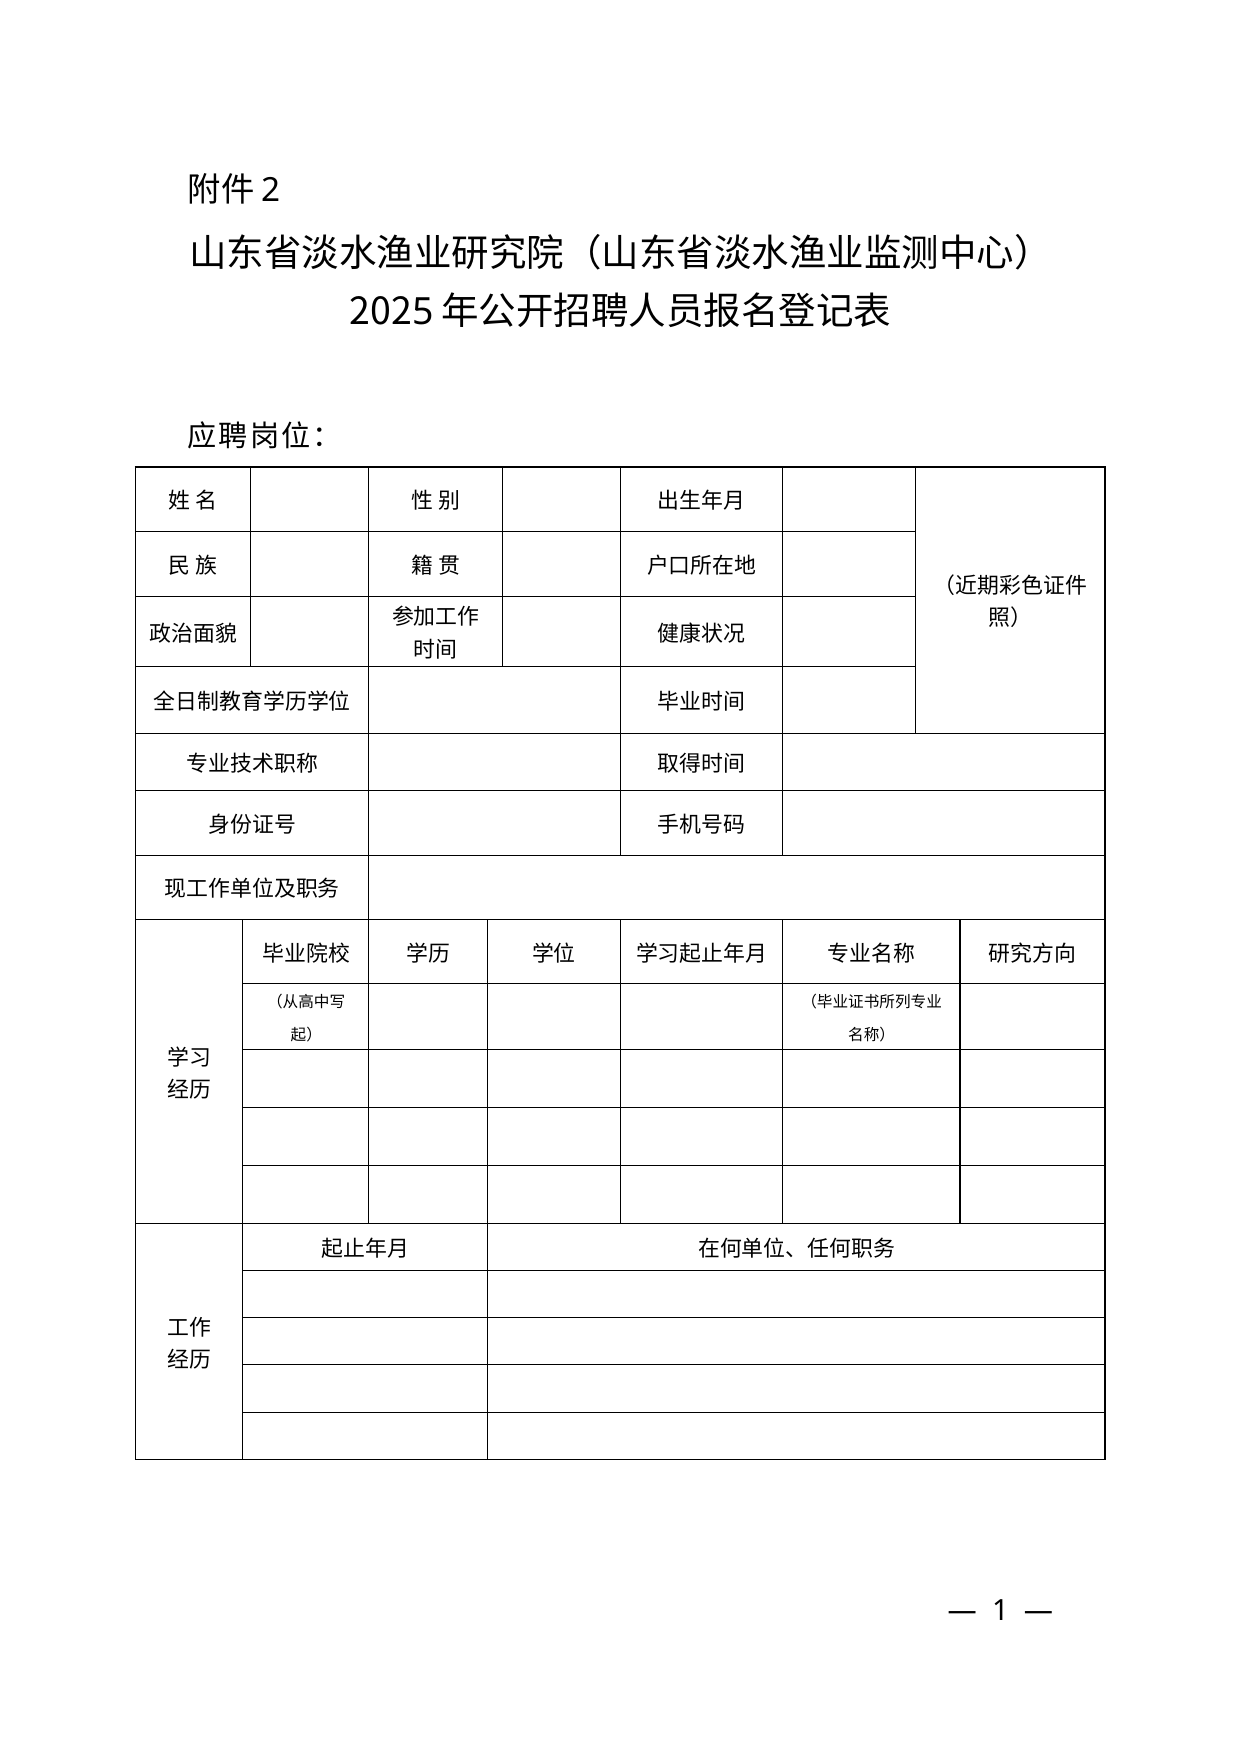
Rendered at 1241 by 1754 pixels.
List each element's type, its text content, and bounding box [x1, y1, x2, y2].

text 应聘岗位： [187, 401, 1053, 466]
table_header [503, 468, 620, 531]
table_cell [783, 1166, 959, 1223]
table_cell [369, 734, 620, 790]
table_cell 健康状况 [621, 597, 782, 666]
table_cell 学历 [369, 920, 487, 983]
table_cell [369, 1050, 487, 1107]
table_cell [369, 1166, 487, 1223]
table_cell [961, 1050, 1104, 1107]
table_cell [503, 597, 620, 666]
table_cell 毕业院校 [243, 920, 368, 983]
table_cell 全日制教育学历学位 [136, 667, 368, 733]
table_cell 现工作单位及职务 [136, 856, 368, 919]
table_cell 学习起止年月 [621, 920, 782, 983]
table_cell 手机号码 [621, 791, 782, 854]
table_cell [251, 532, 368, 596]
table_cell 户口所在地 [621, 532, 782, 596]
table_header （近期彩色证件照） [916, 468, 1104, 733]
table_cell [783, 532, 915, 596]
table_cell [243, 1318, 487, 1364]
table_cell 民 族 [136, 532, 250, 596]
table_cell [369, 856, 1104, 919]
table_cell [369, 984, 487, 1049]
table_cell [621, 1108, 782, 1165]
table_cell [243, 1050, 368, 1107]
table_cell 起止年月 [243, 1224, 487, 1270]
table_cell [243, 1413, 487, 1459]
table_cell [488, 1166, 620, 1223]
table_cell [621, 1050, 782, 1107]
table_cell [243, 1271, 487, 1317]
table_cell 研究方向 [961, 920, 1104, 983]
table_cell 毕业时间 [621, 667, 782, 733]
table_cell [503, 532, 620, 596]
table_cell 专业名称 [783, 920, 959, 983]
table_cell [251, 597, 368, 666]
text 2025年公开招聘人员报名登记表 [187, 278, 1053, 336]
table_cell 取得时间 [621, 734, 782, 790]
table_cell [488, 1365, 1104, 1412]
table_cell [488, 1271, 1104, 1317]
text 附件2 [187, 155, 1053, 220]
table_cell [488, 1050, 620, 1107]
table_cell [621, 1166, 782, 1223]
table_cell [369, 667, 620, 733]
table_cell [621, 984, 782, 1049]
table_cell 在何单位、任何职务 [488, 1224, 1104, 1270]
table_cell 工作 经历 [136, 1224, 242, 1459]
table_cell 学位 [488, 920, 620, 983]
table_cell [783, 1108, 959, 1165]
table_cell 参加工作 时间 [369, 597, 502, 666]
table_cell [961, 1108, 1104, 1165]
table_cell [488, 984, 620, 1049]
table_cell [488, 1108, 620, 1165]
table_header 出生年月 [621, 468, 782, 531]
table_cell （毕业证书所列专业名称） [783, 984, 959, 1049]
table_cell [783, 667, 915, 733]
table_cell 专业技术职称 [136, 734, 368, 790]
table_header 性 别 [369, 468, 502, 531]
table_cell [243, 1166, 368, 1223]
table_header 姓 名 [136, 468, 250, 531]
table_cell [783, 734, 1104, 790]
table_header [251, 468, 368, 531]
table_cell [961, 984, 1104, 1049]
table_cell 政治面貌 [136, 597, 250, 666]
table_cell [243, 1365, 487, 1412]
table_cell 学习 经历 [136, 920, 242, 1223]
table_cell 身份证号 [136, 791, 368, 854]
table_cell [783, 597, 915, 666]
table_cell [488, 1318, 1104, 1364]
table_header [783, 468, 915, 531]
text 山东省淡水渔业研究院（山东省淡水渔业监测中心） [187, 220, 1053, 278]
table_cell 籍 贯 [369, 532, 502, 596]
table_cell [369, 1108, 487, 1165]
table_cell [783, 791, 1104, 854]
table_cell [488, 1413, 1104, 1459]
table_cell [783, 1050, 959, 1107]
table_cell [243, 1108, 368, 1165]
table_cell [369, 791, 620, 854]
table_cell （从高中写起） [243, 984, 368, 1049]
table_cell [961, 1166, 1104, 1223]
